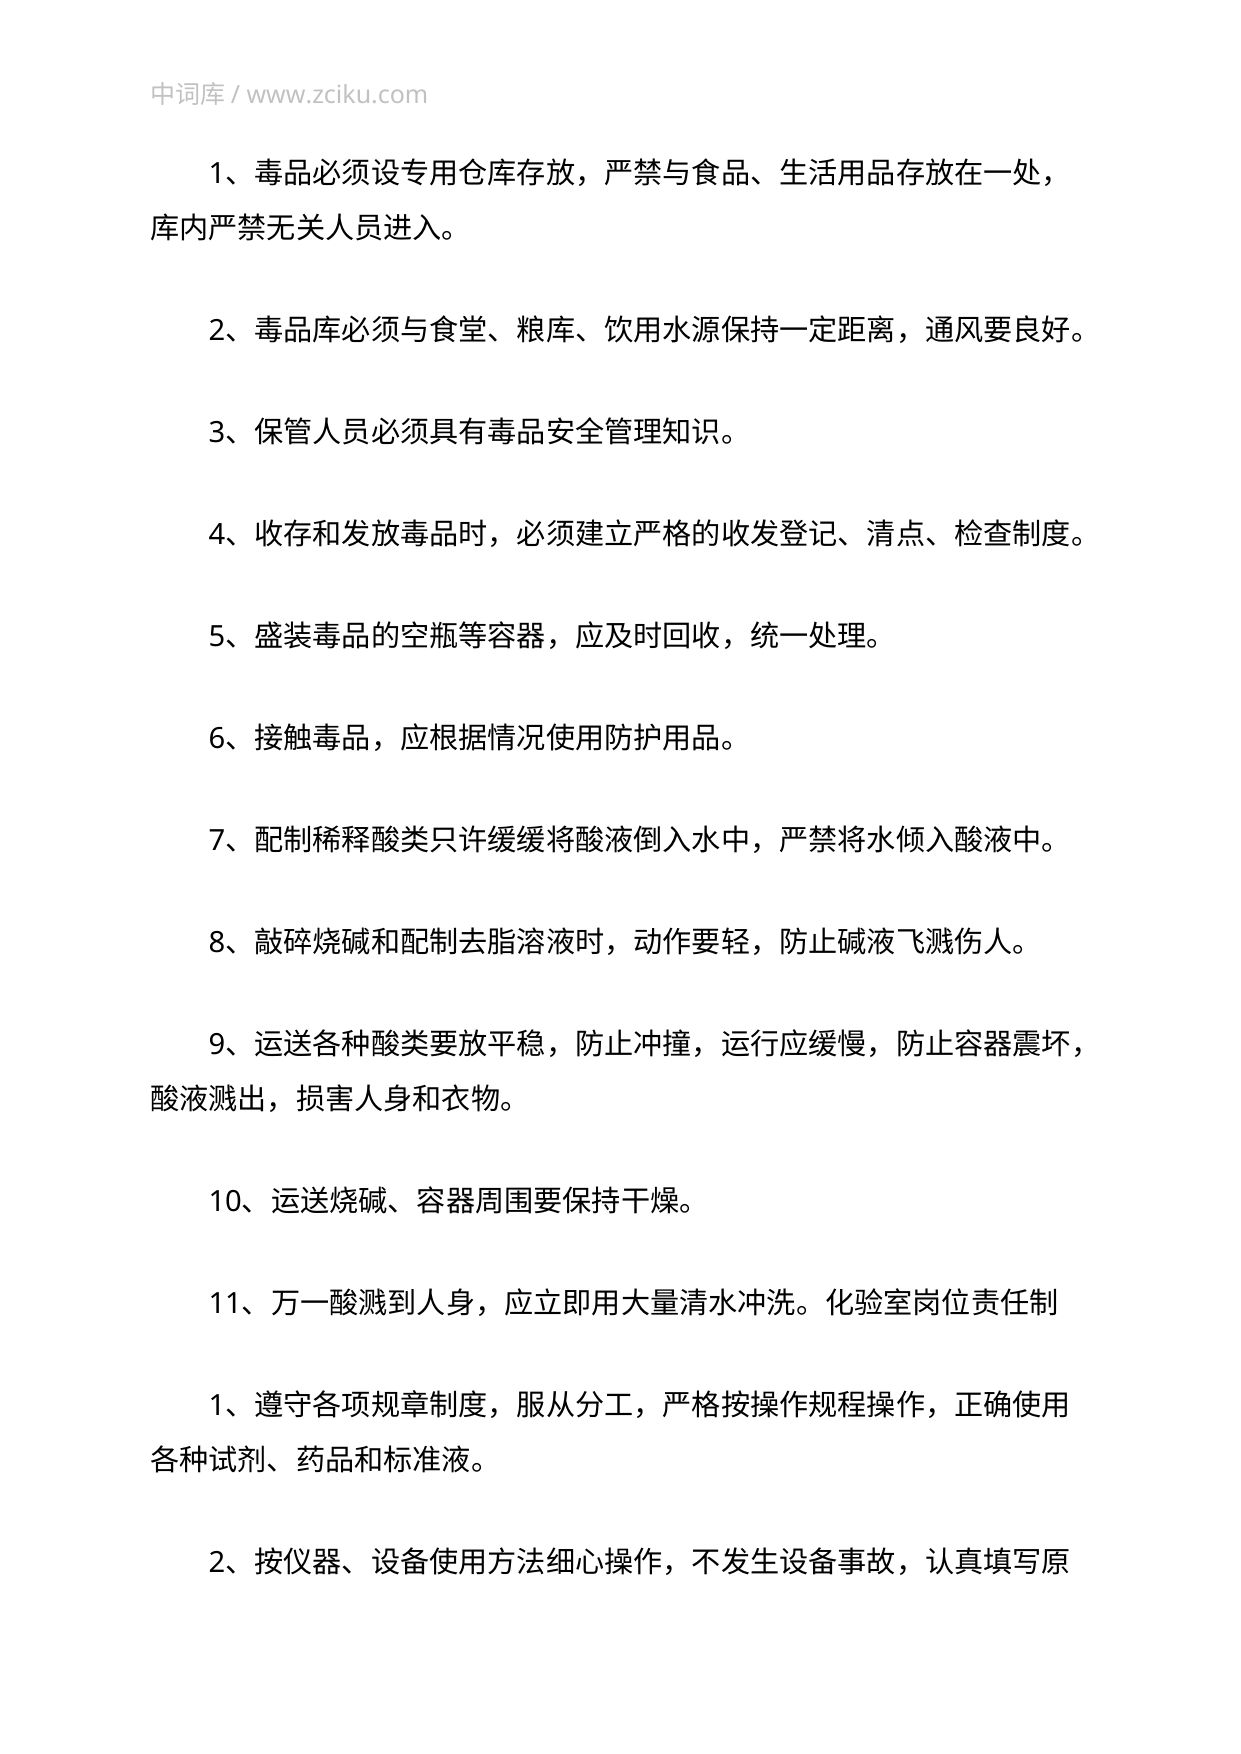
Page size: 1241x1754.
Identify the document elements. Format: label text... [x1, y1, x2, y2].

text 9、运送各种酸类要放平稳，防止冲撞，运行应缓慢，防止容器震坏，酸液溅出，损害人身和衣物。 [150, 1021, 1090, 1118]
text 7、配制稀释酸类只许缓缓将酸液倒入水中，严禁将水倾入酸液中。 [150, 817, 1090, 859]
text 5、盛装毒品的空瓶等容器，应及时回收，统一处理。 [150, 613, 1090, 655]
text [150, 1538, 1090, 1581]
text 1、遵守各项规章制度，服从分工，严格按操作规程操作，正确使用各种试剂、药品和标准液。 [150, 1381, 1090, 1479]
text 10、运送烧碱、容器周围要保持干燥。 [150, 1177, 1090, 1220]
text 3、保管人员必须具有毒品安全管理知识。 [150, 409, 1090, 451]
text 1、毒品必须设专用仓库存放，严禁与食品、生活用品存放在一处，库内严禁无关人员进入。 [150, 150, 1090, 247]
text 11、万一酸溅到人身，应立即用大量清水冲洗。化验室岗位责任制 [150, 1279, 1090, 1322]
text 4、收存和发放毒品时，必须建立严格的收发登记、清点、检查制度。 [150, 511, 1090, 553]
text 8、敲碎烧碱和配制去脂溶液时，动作要轻，防止碱液飞溅伤人。 [150, 919, 1090, 961]
text 6、接触毒品，应根据情况使用防护用品。 [150, 715, 1090, 757]
text 2、毒品库必须与食堂、粮库、饮用水源保持一定距离，通风要良好。 [150, 307, 1090, 349]
